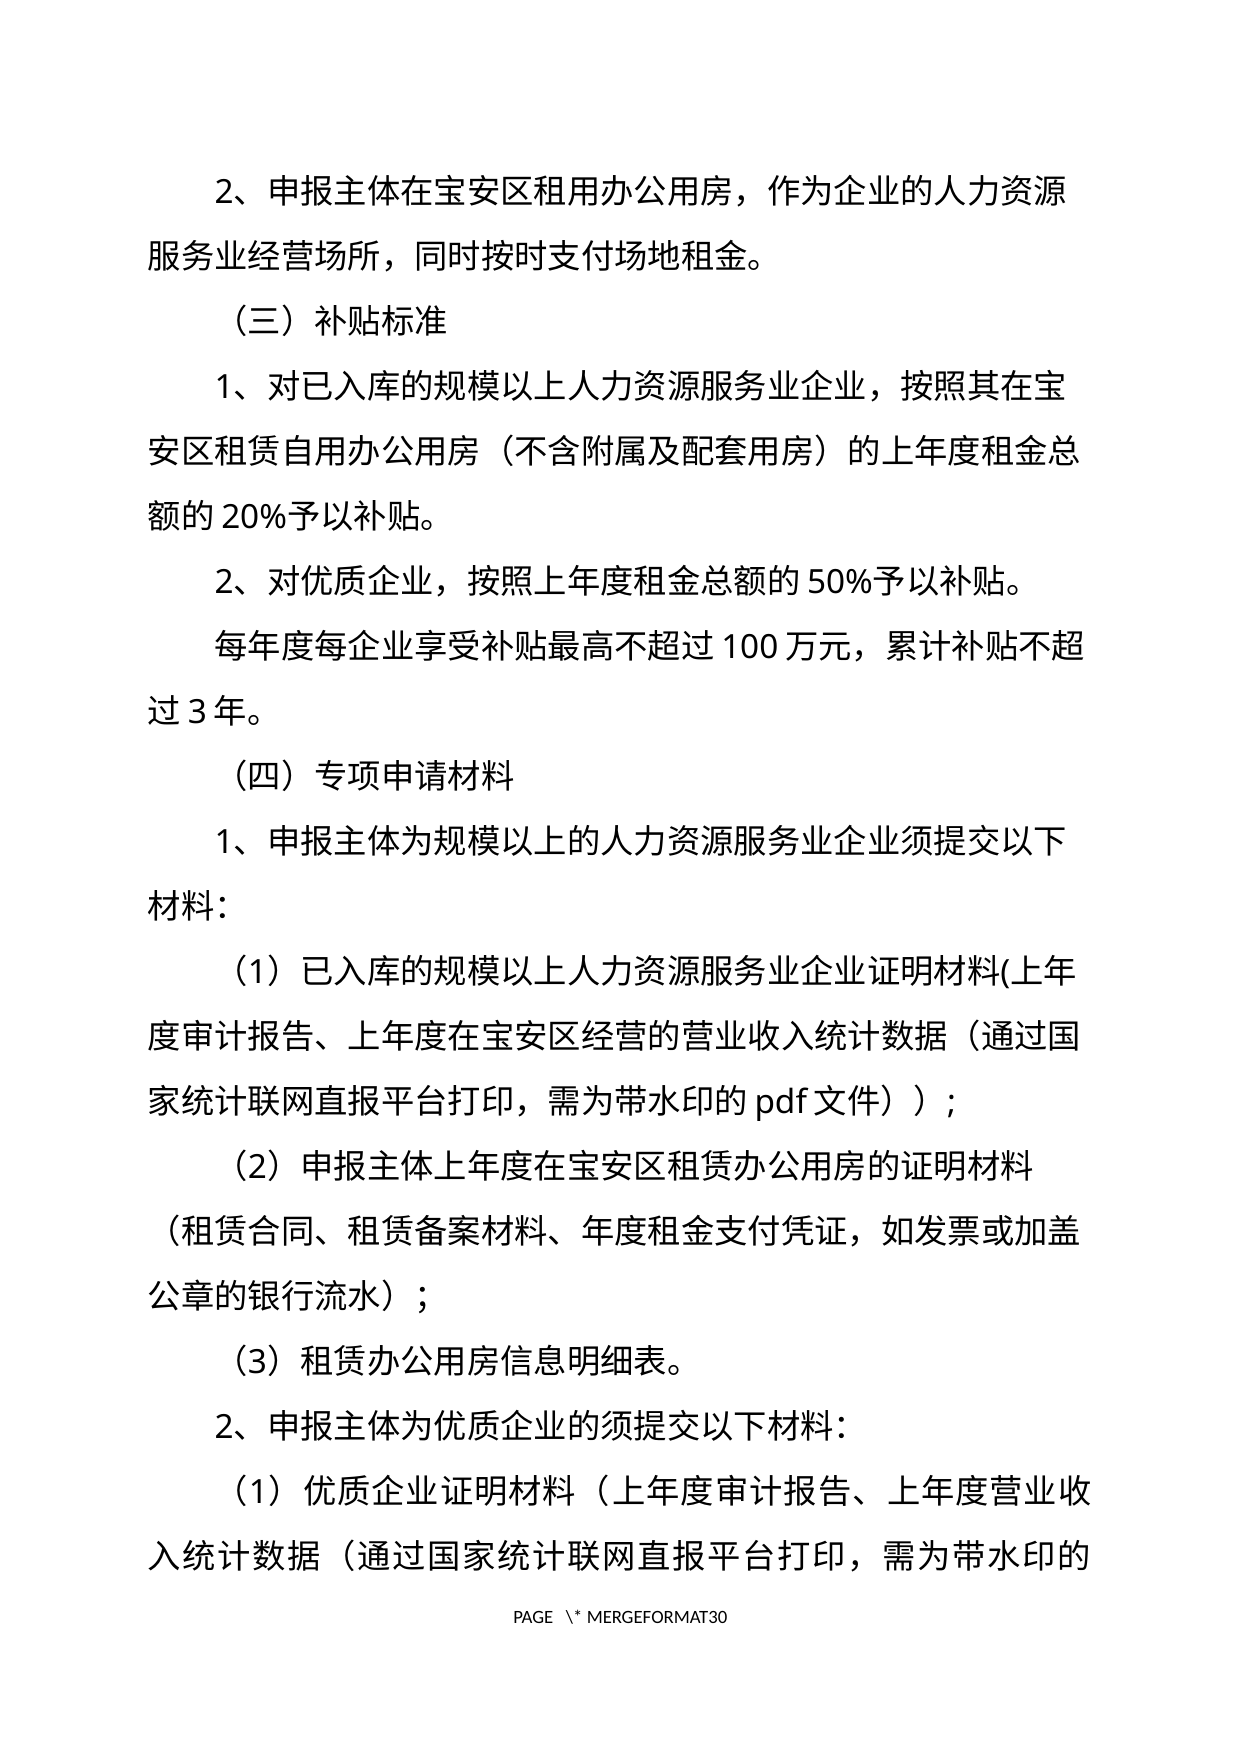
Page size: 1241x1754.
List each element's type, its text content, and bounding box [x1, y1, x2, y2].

text （1）已入库的规模以上人力资源服务业企业证明材料(上年度审计报告、上年度在宝安区经营的营业收入统计数据（通过国家统计联网直报平台打印，需为带水印的pdf文件））; [148, 937, 1092, 1132]
text 2、申报主体为优质企业的须提交以下材料： [148, 1392, 1092, 1457]
text 1、申报主体为规模以上的人力资源服务业企业须提交以下材料： [148, 807, 1092, 937]
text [148, 1132, 1092, 1327]
text 2、申报主体在宝安区租用办公用房，作为企业的人力资源服务业经营场所，同时按时支付场地租金。 [148, 157, 1092, 287]
text （四）专项申请材料 [148, 742, 1092, 807]
text 2、对优质企业，按照上年度租金总额的50%予以补贴。 [148, 547, 1092, 612]
text （三）补贴标准 [148, 287, 1092, 352]
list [148, 1457, 1092, 1587]
text 每年度每企业享受补贴最高不超过100万元，累计补贴不超过3年。 [148, 612, 1092, 742]
text 1、对已入库的规模以上人力资源服务业企业，按照其在宝安区租赁自用办公用房（不含附属及配套用房）的上年度租金总额的20%予以补贴。 [148, 352, 1092, 547]
text （3）租赁办公用房信息明细表。 [148, 1327, 1092, 1392]
